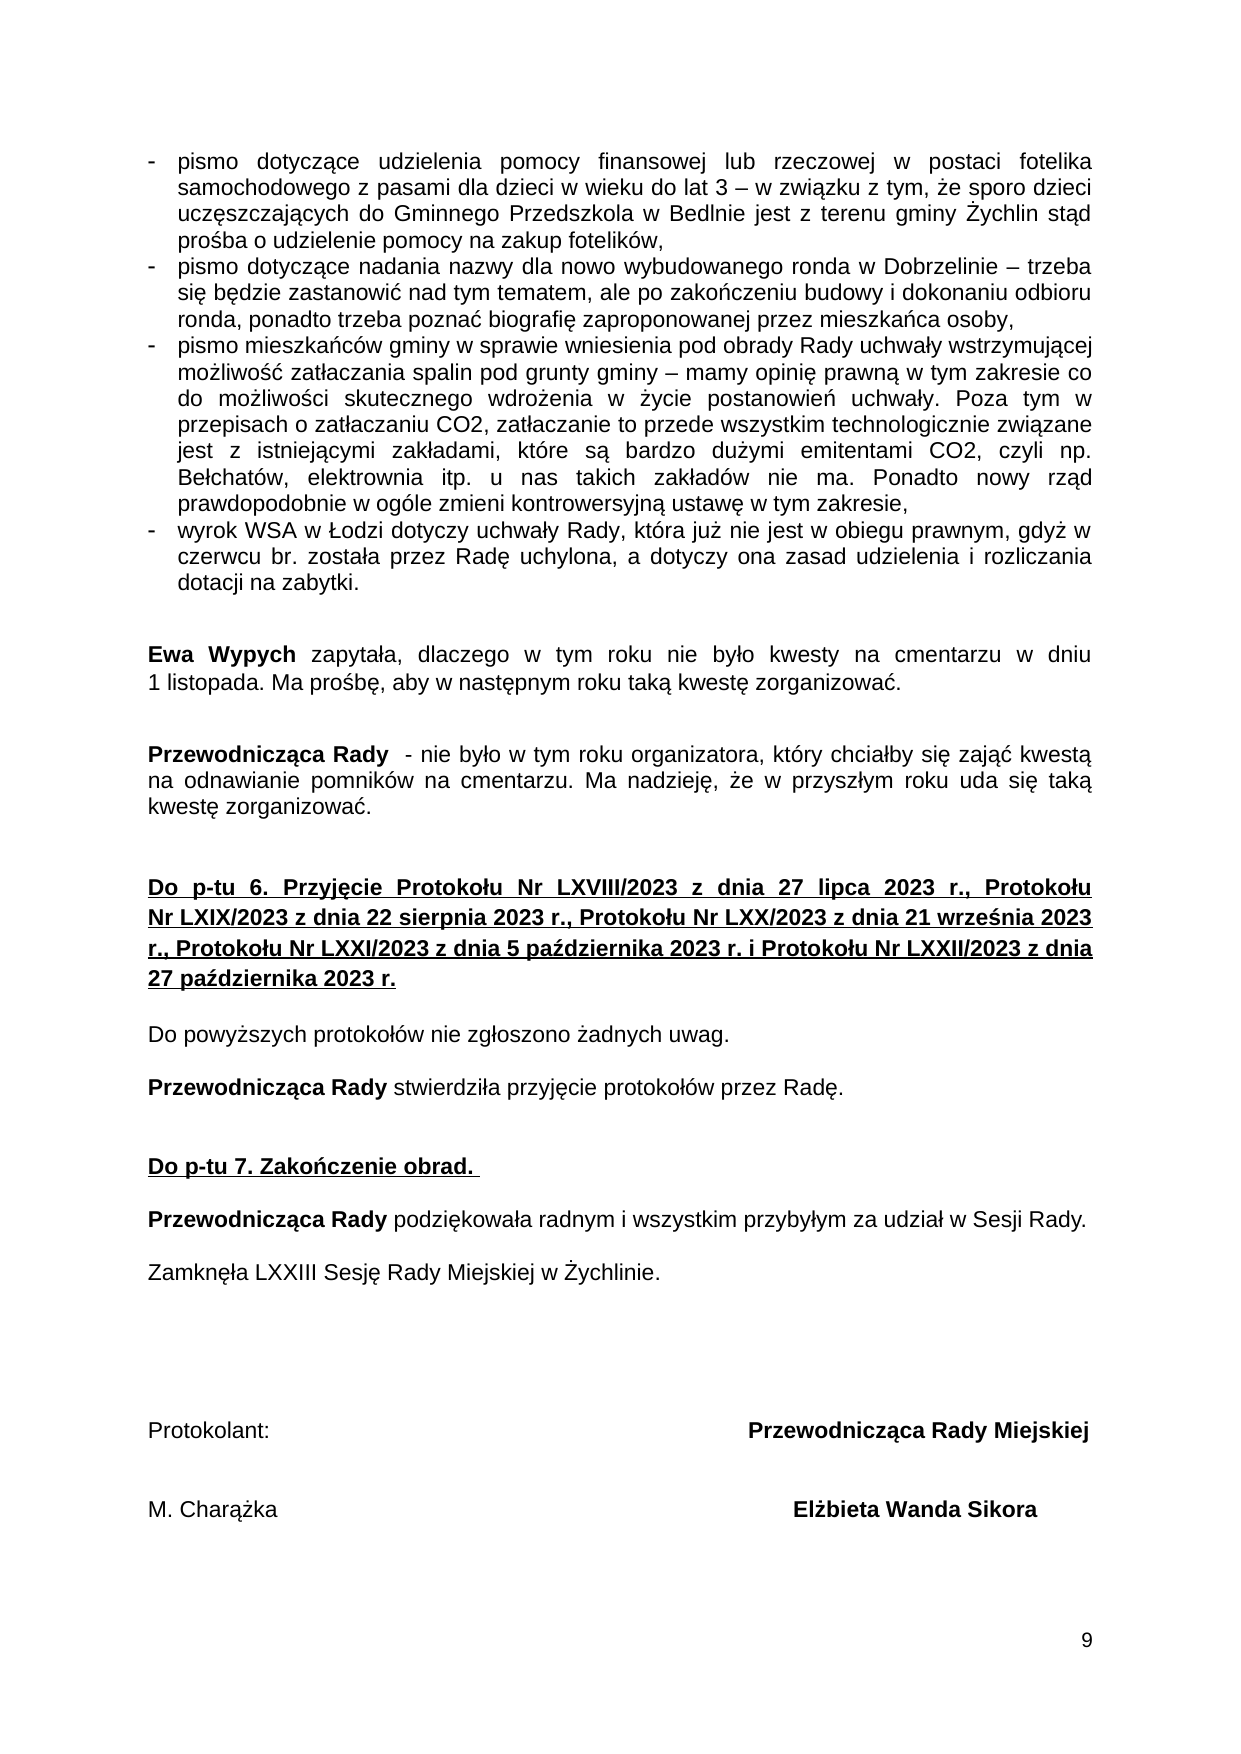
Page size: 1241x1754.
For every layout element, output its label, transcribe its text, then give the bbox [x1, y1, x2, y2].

text Do powyższych protokołów nie zgłoszono żadnych uwag. [148, 1021, 1093, 1048]
list pismo dotyczące nadania nazwy dla nowo wybudowanego ronda w Dobrzelinie – trzeba się będzie zastanowić nad tym tematem, ale po zakończeniu budowy i dokonaniu odbioru ronda, ponadto trzeba poznać biografię zaproponowanej przez mieszkańca osoby, [148, 253, 1093, 332]
text Przewodnicząca Rady stwierdziła przyjęcie protokołów przez Radę. [148, 1074, 1093, 1100]
text Do p-tu 7. Zakończenie obrad. [148, 1153, 1093, 1179]
text Do p-tu 6. Przyjęcie Protokołu Nr LXVIII/2023 z dnia 27 lipca 2023 r., Protokołu Nr LXIX/2023 z dnia 22 sierpnia 2023 r., Protokołu Nr LXX/2023 z dnia 21 września 2023 r., Protokołu Nr LXXI/2023 z dnia 5 października 2023 r. i Protokołu Nr LXXII/2023 z dnia 27 października 2023 r. [148, 928, 1093, 957]
text Zamknęła LXXIII Sesję Rady Miejskiej w Żychlinie. [148, 1258, 1093, 1285]
text M. Charążka Elżbieta Wanda Sikora [148, 1496, 1093, 1522]
text Ewa Wypych zapytała, dlaczego w tym roku nie było kwesty na cmentarzu w dniu 1 listopada. Ma prośbę, aby w następnym roku taką kwestę zorganizować. [148, 641, 1093, 696]
text Do p-tu 6. Przyjęcie Protokołu Nr LXVIII/2023 z dnia 27 lipca 2023 r., Protokołu Nr LXIX/2023 z dnia 22 sierpnia 2023 r., Protokołu Nr LXX/2023 z dnia 21 września 2023 r., Protokołu Nr LXXI/2023 z dnia 5 października 2023 r. i Protokołu Nr LXXII/2023 z dnia 27 października 2023 r. [148, 959, 1093, 991]
list wyrok WSA w Łodzi dotyczy uchwały Rady, która już nie jest w obiegu prawnym, gdyż w czerwcu br. została przez Radę uchylona, a dotyczy ona zasad udzielenia i rozliczania dotacji na zabytki. [148, 517, 1093, 596]
list pismo dotyczące udzielenia pomocy finansowej lub rzeczowej w postaci fotelika samochodowego z pasami dla dzieci w wieku do lat 3 – w związku z tym, że sporo dzieci uczęszczających do Gminnego Przedszkola w Bedlnie jest z terenu gminy Żychlin stąd prośba o udzielenie pomocy na zakup fotelików, [148, 148, 1093, 253]
text Przewodnicząca Rady podziękowała radnym i wszystkim przybyłym za udział w Sesji Rady. [148, 1206, 1093, 1232]
text Przewodnicząca Rady - nie było w tym roku organizatora, który chciałby się zająć kwestą na odnawianie pomników na cmentarzu. Ma nadzieję, że w przyszłym roku uda się taką kwestę zorganizować. [148, 741, 1093, 820]
text Protokolant: Przewodnicząca Rady Miejskiej [148, 1417, 1093, 1443]
list pismo mieszkańców gminy w sprawie wniesienia pod obrady Rady uchwały wstrzymującej możliwość zatłaczania spalin pod grunty gminy – mamy opinię prawną w tym zakresie co do możliwości skutecznego wdrożenia w życie postanowień uchwały. Poza tym w przepisach o zatłaczaniu CO2, zatłaczanie to przede wszystkim technologicznie związane jest z istniejącymi zakładami, które są bardzo dużymi emitentami CO2, czyli np. Bełchatów, elektrownia itp. u nas takich zakładów nie ma. Ponadto nowy rząd prawdopodobnie w ogóle zmieni kontrowersyjną ustawę w tym zakresie, [148, 332, 1093, 517]
text Do p-tu 6. Przyjęcie Protokołu Nr LXVIII/2023 z dnia 27 lipca 2023 r., Protokołu Nr LXIX/2023 z dnia 22 sierpnia 2023 r., Protokołu Nr LXX/2023 z dnia 21 września 2023 r., Protokołu Nr LXXI/2023 z dnia 5 października 2023 r. i Protokołu Nr LXXII/2023 z dnia 27 października 2023 r. [148, 874, 1093, 927]
